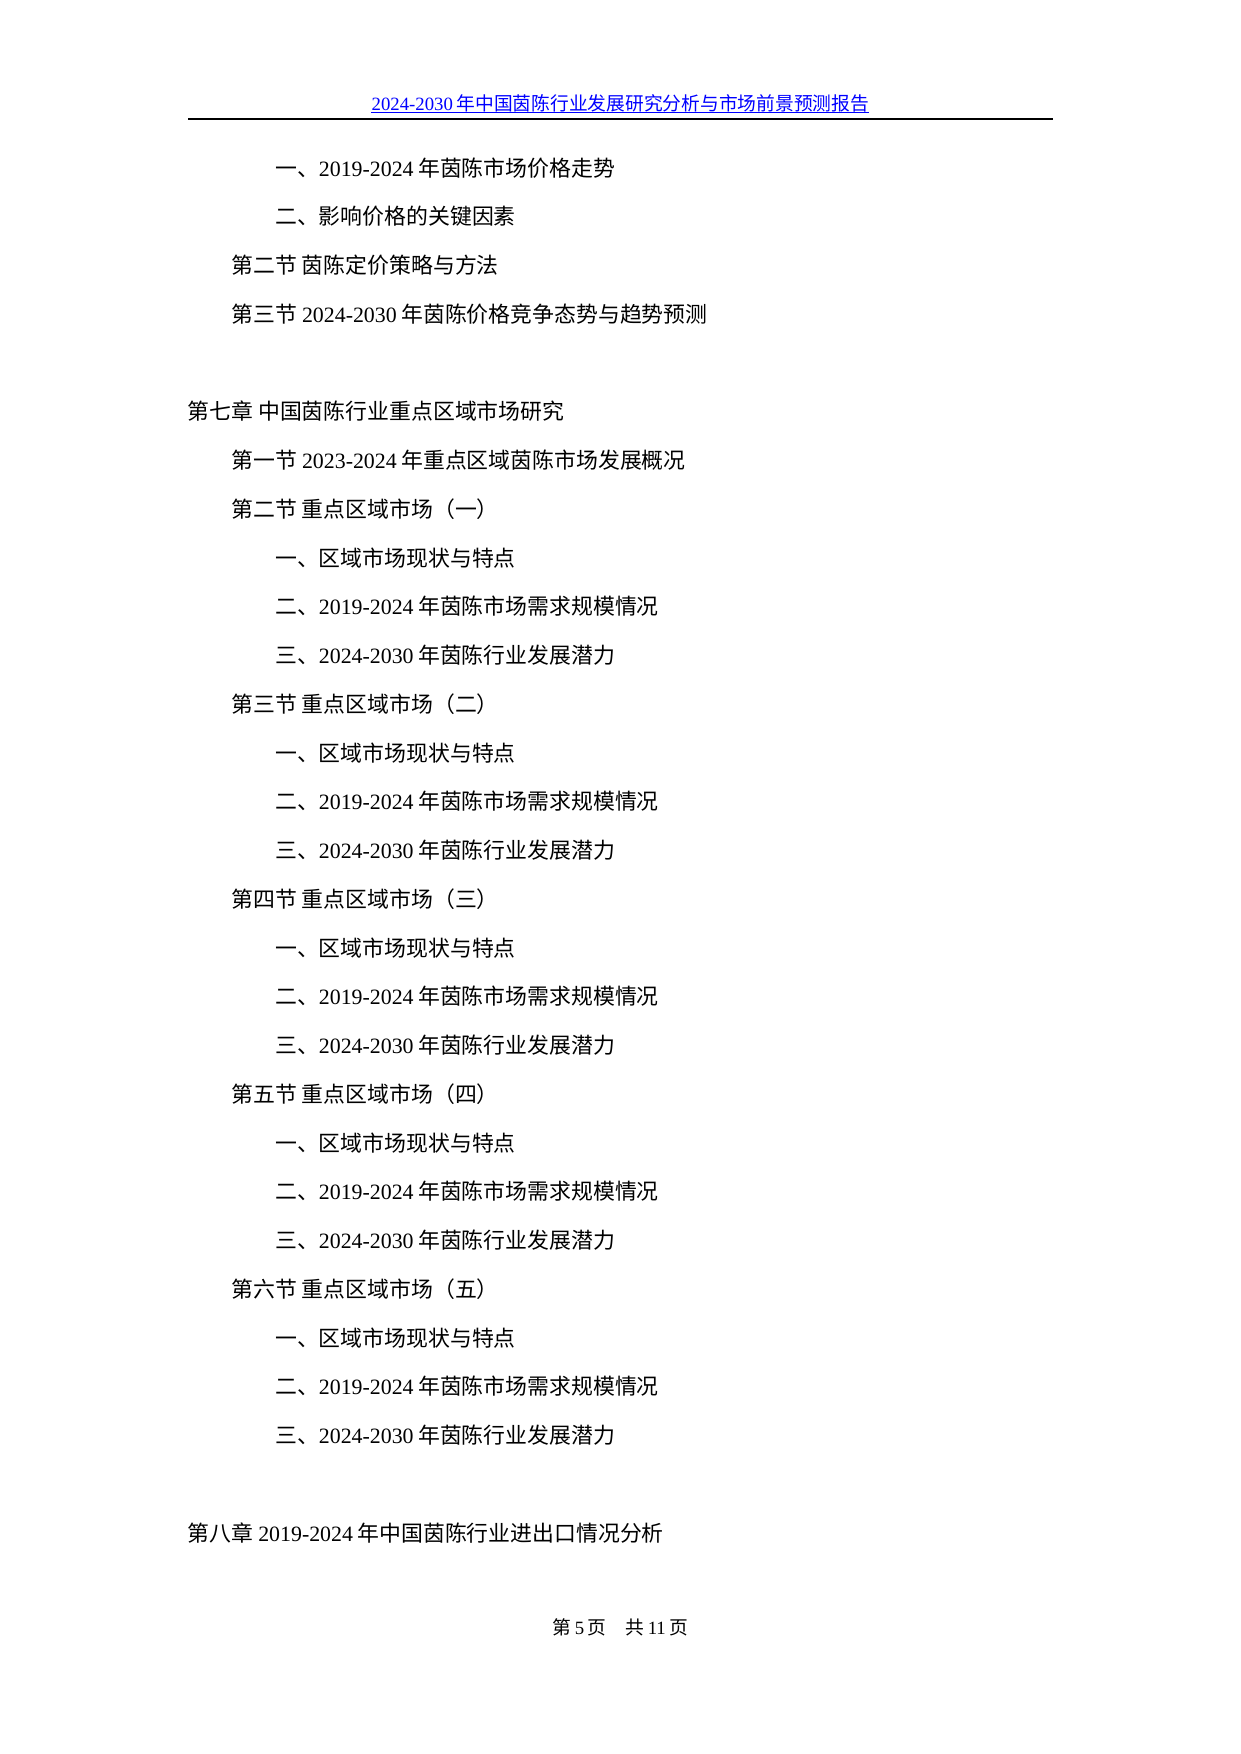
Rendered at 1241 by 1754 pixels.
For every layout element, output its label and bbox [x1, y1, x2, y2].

text [187, 150, 1053, 1548]
